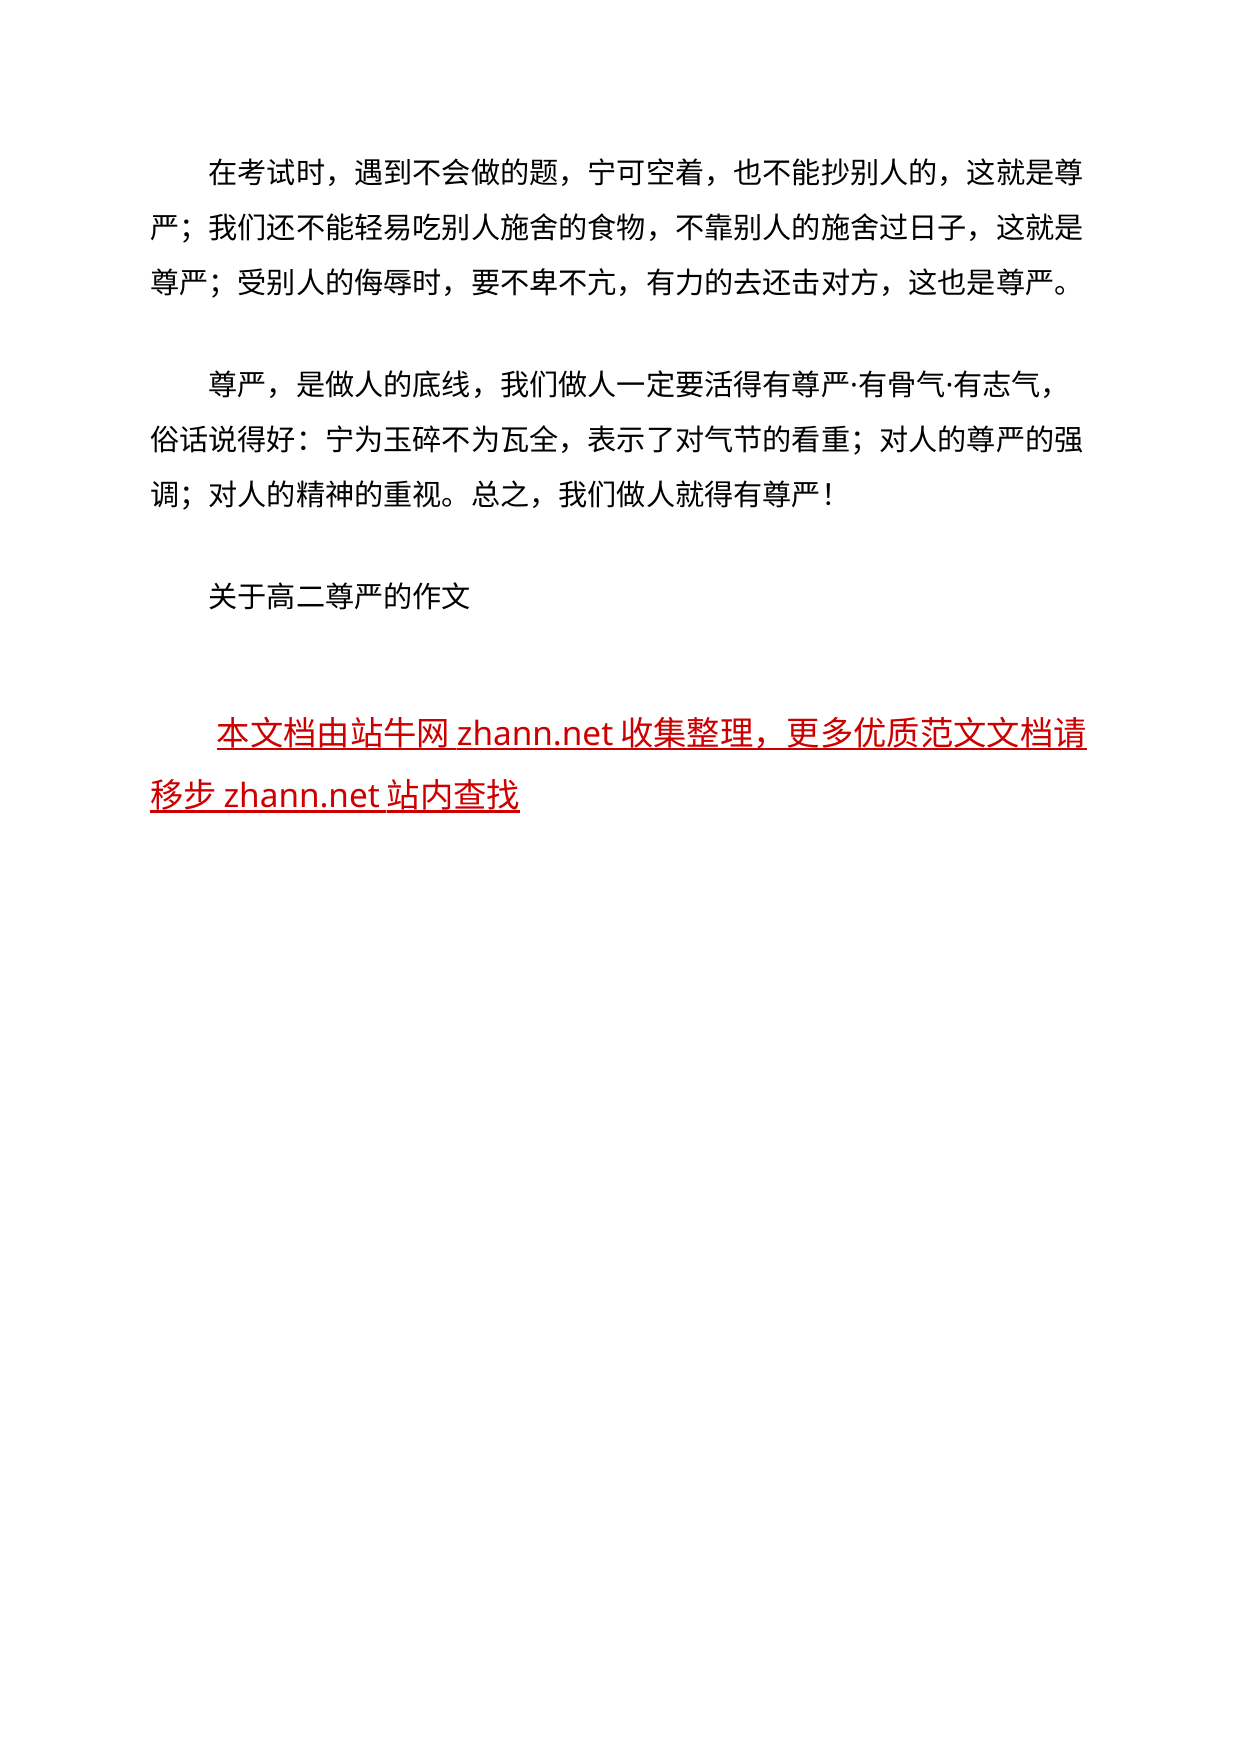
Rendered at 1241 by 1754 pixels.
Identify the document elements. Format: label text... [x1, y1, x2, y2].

text 尊严，是做人的底线，我们做人一定要活得有尊严·有骨气·有志气，俗话说得好：宁为玉碎不为瓦全，表示了对气节的看重；对人的尊严的强调；对人的精神的重视。总之，我们做人就得有尊严！ [150, 362, 1090, 514]
text 在考试时，遇到不会做的题，宁可空着，也不能抄别人的，这就是尊严；我们还不能轻易吃别人施舍的食物，不靠别人的施舍过日子，这就是尊严；受别人的侮辱时，要不卑不亢，有力的去还击对方，这也是尊严。 [150, 150, 1090, 302]
text 关于高二尊严的作文 [150, 573, 1090, 616]
text 本文档由站牛网zhann.net收集整理，更多优质范文文档请移步zhann.net站内查找 [150, 706, 1090, 817]
